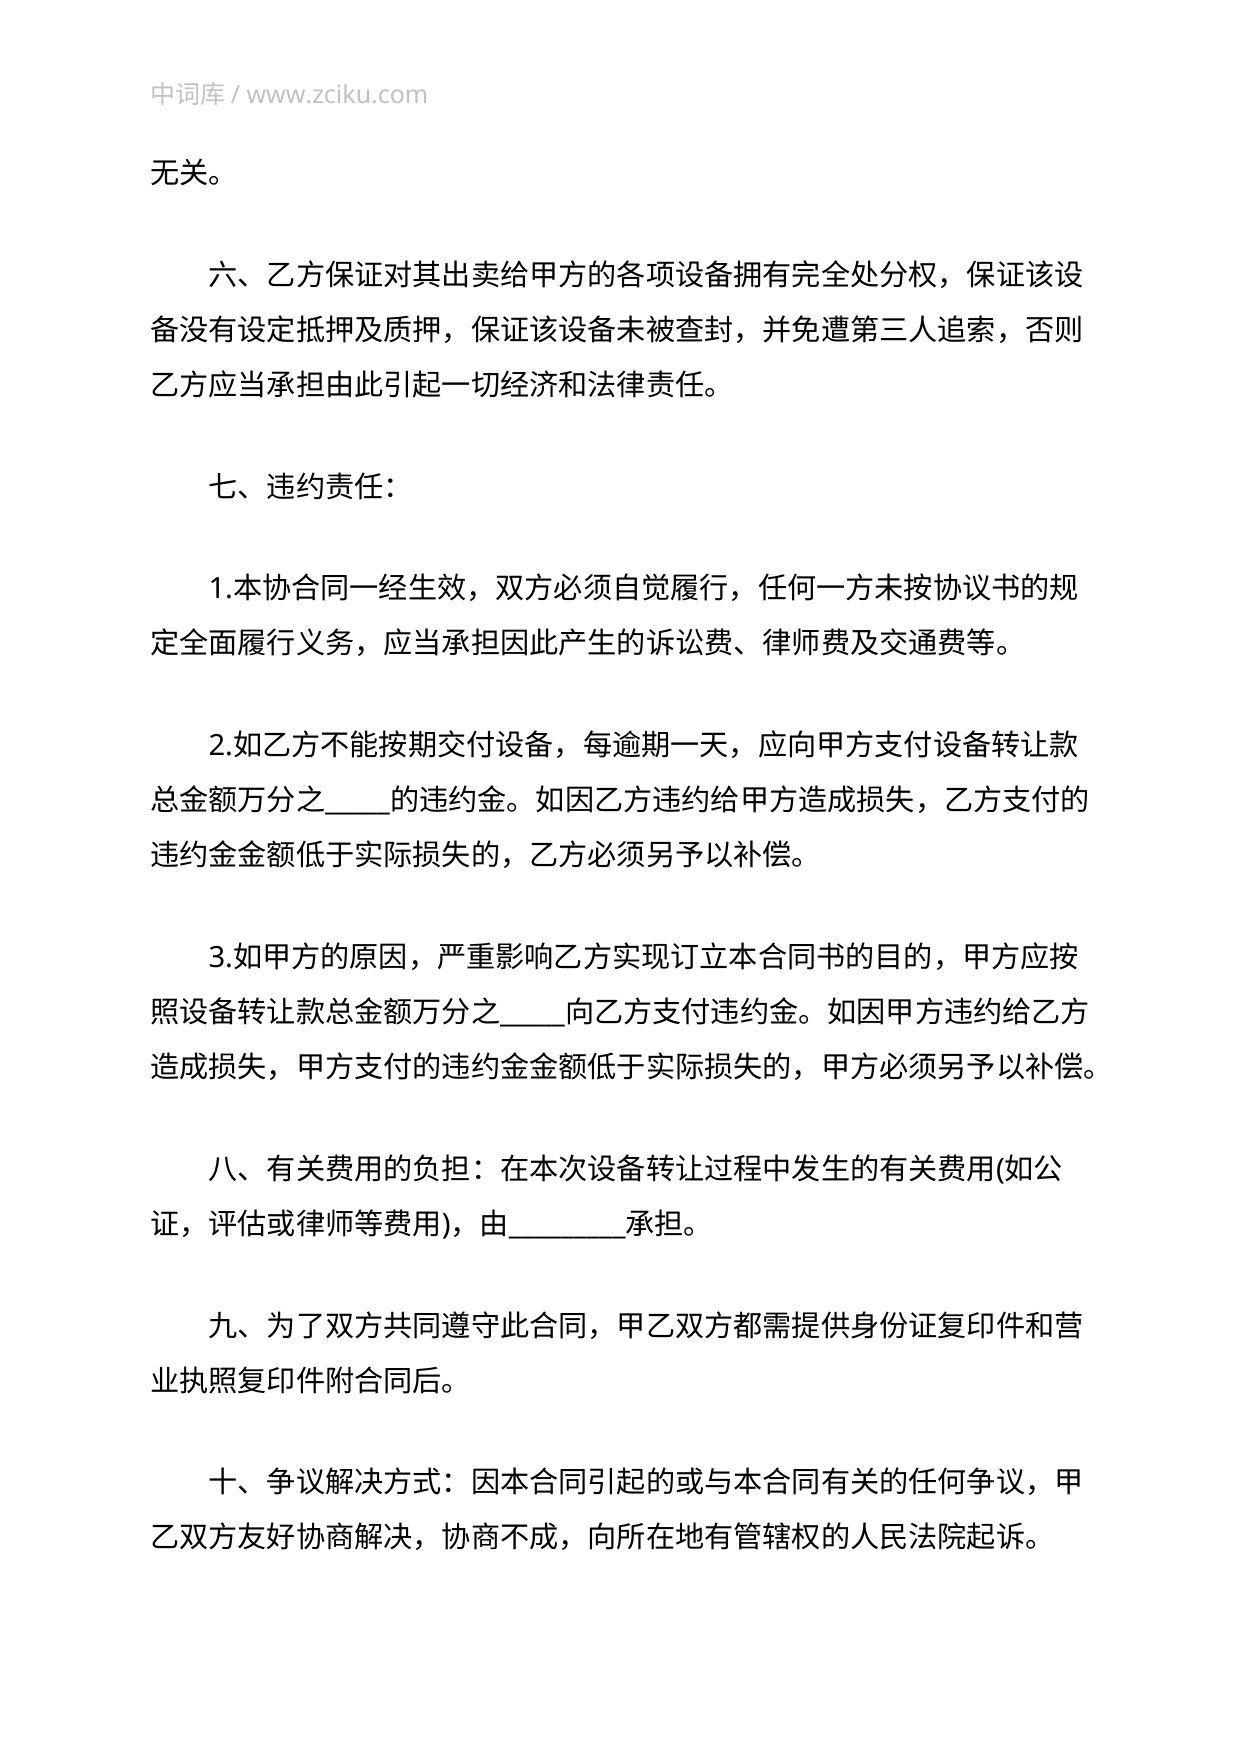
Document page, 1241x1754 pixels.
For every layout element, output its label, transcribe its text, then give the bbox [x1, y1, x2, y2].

text 2.如乙方不能按期交付设备，每逾期一天，应向甲方支付设备转让款总金额万分之_____的违约金。如因乙方违约给甲方造成损失，乙方支付的违约金金额低于实际损失的，乙方必须另予以补偿。 [150, 722, 1090, 874]
text 1.本协合同一经生效，双方必须自觉履行，任何一方未按协议书的规定全面履行义务，应当承担因此产生的诉讼费、律师费及交通费等。 [150, 565, 1090, 662]
text 3.如甲方的原因，严重影响乙方实现订立本合同书的目的，甲方应按照设备转让款总金额万分之_____向乙方支付违约金。如因甲方违约给乙方造成损失，甲方支付的违约金金额低于实际损失的，甲方必须另予以补偿。 [150, 934, 1090, 1086]
text 六、乙方保证对其出卖给甲方的各项设备拥有完全处分权，保证该设备没有设定抵押及质押，保证该设备未被查封，并免遭第三人追索，否则乙方应当承担由此引起一切经济和法律责任。 [150, 252, 1090, 404]
text 九、为了双方共同遵守此合同，甲乙双方都需提供身份证复印件和营业执照复印件附合同后。 [150, 1302, 1090, 1399]
text 七、违约责任： [150, 463, 1090, 506]
text 十、争议解决方式：因本合同引起的或与本合同有关的任何争议，甲乙双方友好协商解决，协商不成，向所在地有管辖权的人民法院起诉。 [150, 1459, 1090, 1556]
text 八、有关费用的负担：在本次设备转让过程中发生的有关费用(如公证，评估或律师等费用)，由_________承担。 [150, 1145, 1090, 1243]
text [150, 150, 1090, 192]
